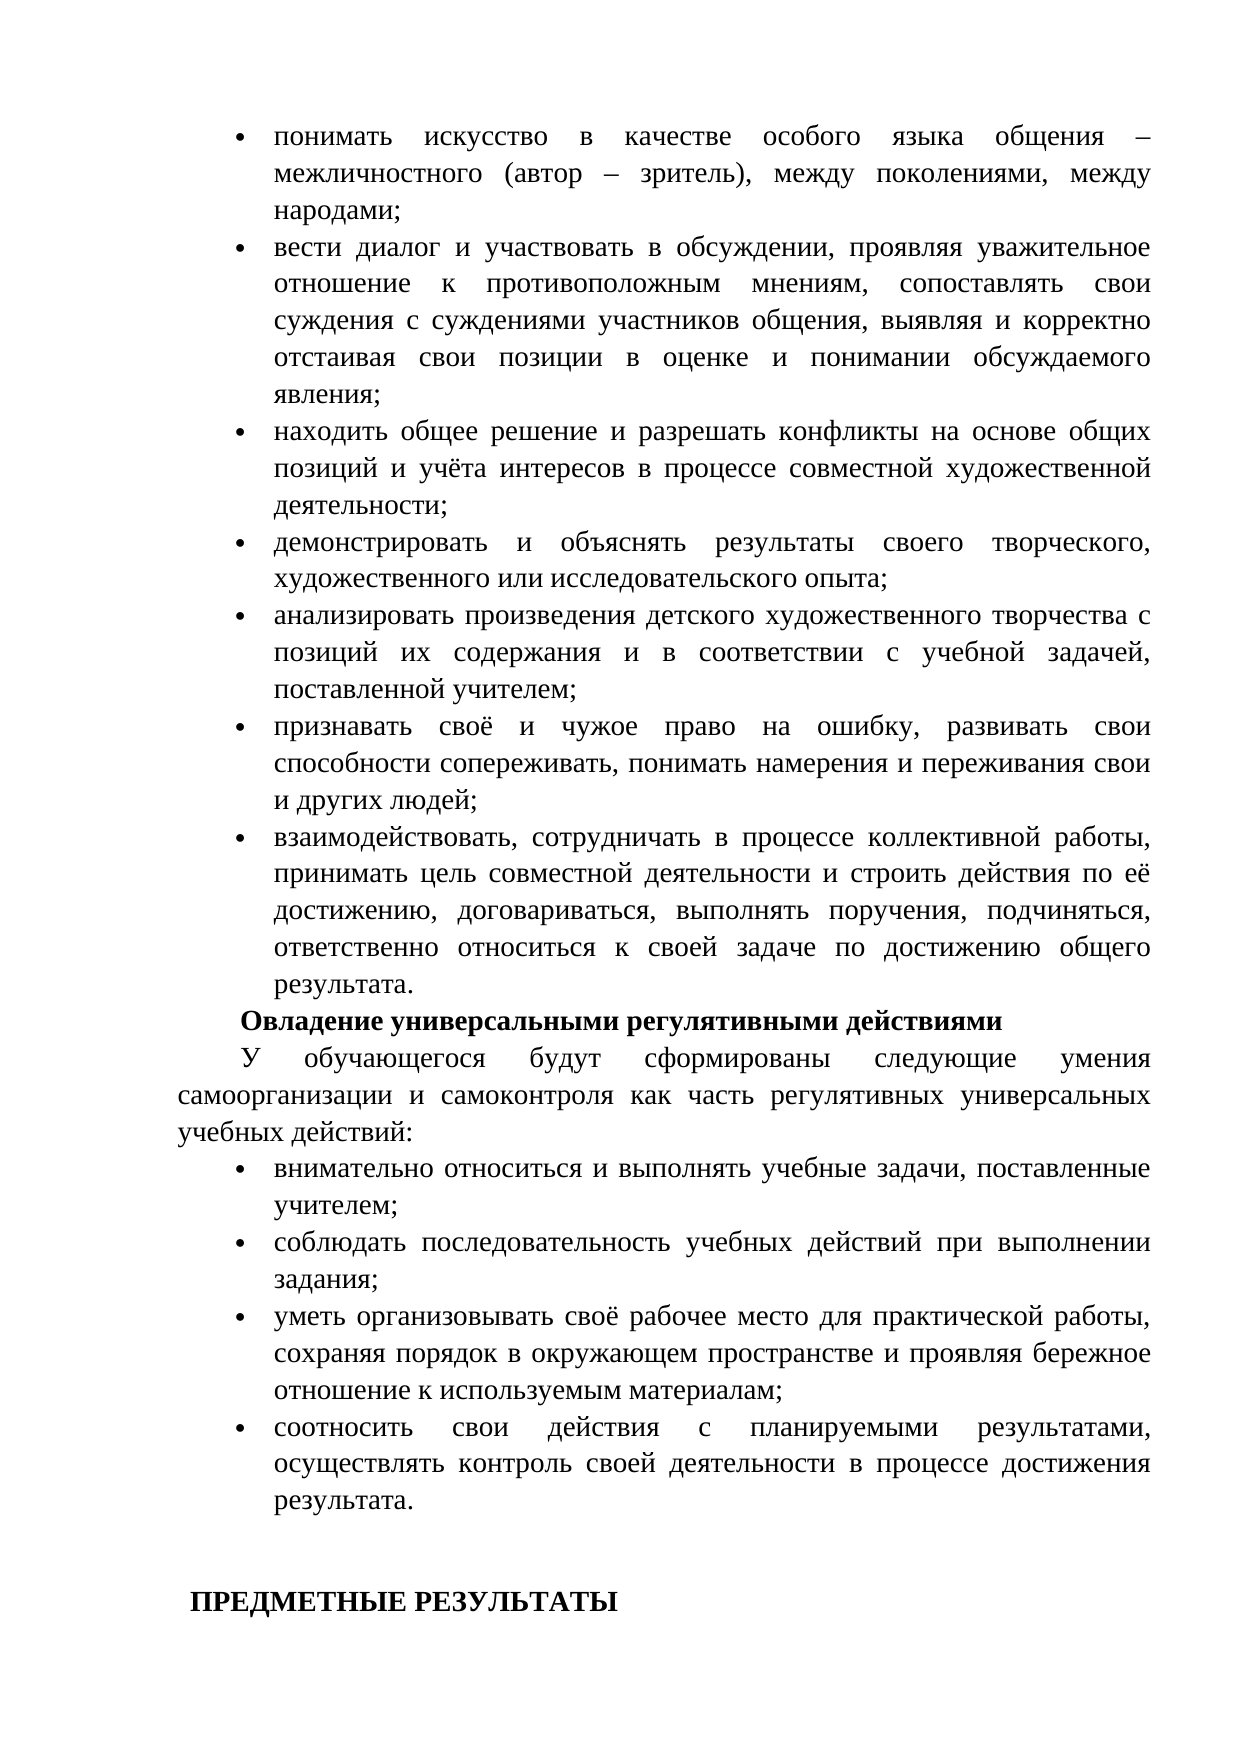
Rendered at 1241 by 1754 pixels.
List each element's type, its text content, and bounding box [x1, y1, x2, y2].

list вести диалог и участвовать в обсуждении, проявляя уважительное отношение к противоположным мнениям, сопоставлять свои суждения с суждениями участников общения, выявляя и корректно отстаивая свои позиции в оценке и понимании обсуждаемого явления; [236, 229, 1152, 410]
list взаимодействовать, сотрудничать в процессе коллективной работы, принимать цель совместной деятельности и строить действия по её достижению, договариваться, выполнять поручения, подчиняться, ответственно относиться к своей задаче по достижению общего результата. [236, 819, 1152, 1000]
list признавать своё и чужое право на ошибку, развивать свои способности сопереживать, понимать намерения и переживания свои и других людей; [236, 708, 1152, 815]
text ПРЕДМЕТНЫЕ РЕЗУЛЬТАТЫ [190, 1584, 1152, 1617]
list внимательно относиться и выполнять учебные задачи, поставленные учителем; [236, 1151, 1152, 1221]
list соотносить свои действия с планируемыми результатами, осуществлять контроль своей деятельности в процессе достижения результата. [236, 1409, 1152, 1516]
list понимать искусство в качестве особого языка общения – межличностного (автор – зритель), между поколениями, между народами; [236, 118, 1152, 225]
list анализировать произведения детского художественного творчества с позиций их содержания и в соответствии с учебной задачей, поставленной учителем; [236, 597, 1152, 705]
list демонстрировать и объяснять результаты своего творческого, художественного или исследовательского опыта; [236, 524, 1152, 594]
list уметь организовывать своё рабочее место для практической работы, сохраняя порядок в окружающем пространстве и проявляя бережное отношение к используемым материалам; [236, 1298, 1152, 1405]
text Овладение универсальными регулятивными действиями [177, 1003, 1152, 1037]
text У обучающегося будут сформированы следующие умения самоорганизации и самоконтроля как часть регулятивных универсальных учебных действий: [177, 1040, 1152, 1147]
list соблюдать последовательность учебных действий при выполнении задания; [236, 1224, 1152, 1295]
list находить общее решение и разрешать конфликты на основе общих позиций и учёта интересов в процессе совместной художественной деятельности; [236, 413, 1152, 520]
